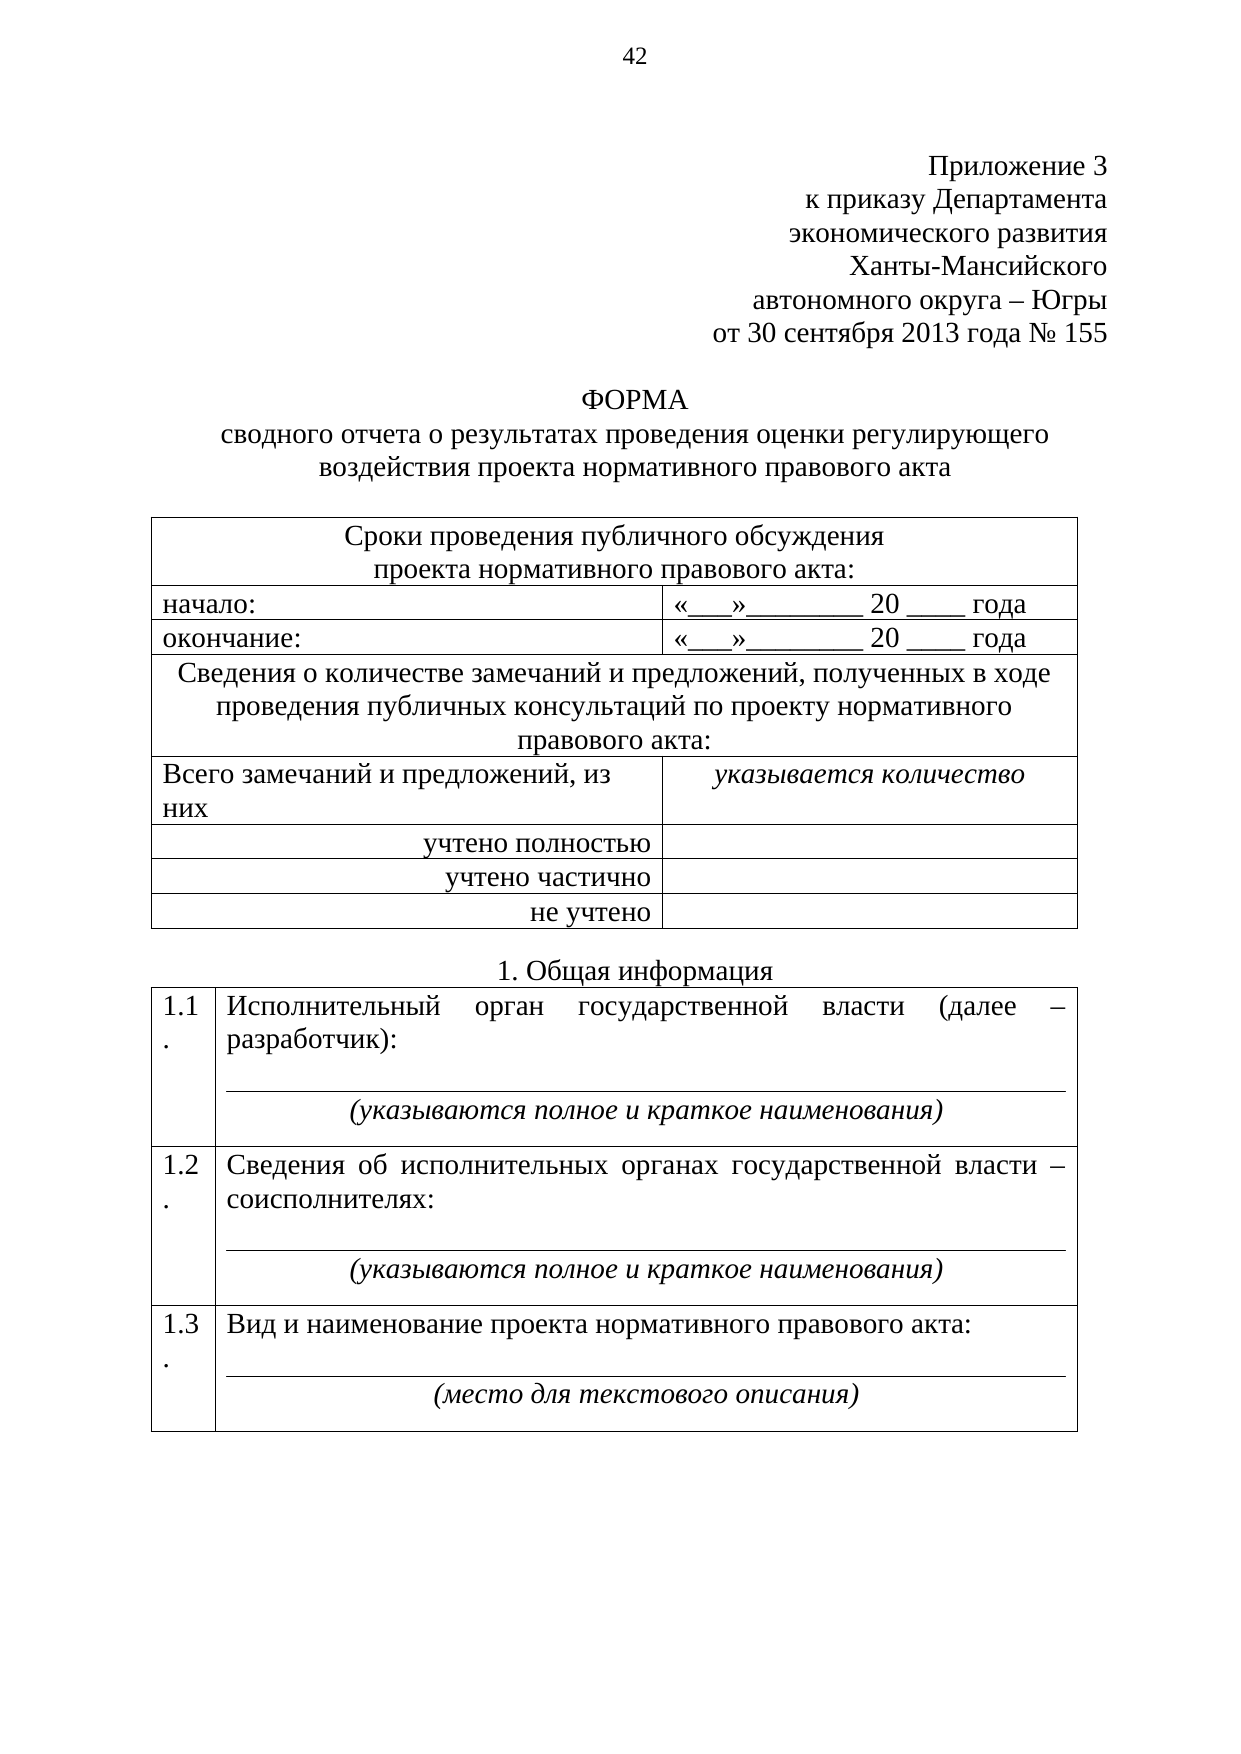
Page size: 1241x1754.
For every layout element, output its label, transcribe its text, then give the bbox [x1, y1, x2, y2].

text экономического развития [162, 215, 1107, 248]
text сводного отчета о результатах проведения оценки регулирующего воздействия проекта нормативного правового акта [162, 416, 1107, 483]
table_cell Сведения об исполнительных органах государственной власти – соисполнителях: (указываются полное и краткое наименования) [216, 1147, 1077, 1305]
table_cell [663, 859, 1077, 893]
table_cell Сведения о количестве замечаний и предложений, полученных в ходе проведения публичных консультаций по проекту нормативного правового акта: [152, 655, 1077, 756]
table_cell [663, 894, 1077, 927]
table_cell начало: [152, 586, 662, 619]
table_cell учтено частично [152, 859, 662, 893]
text от 30 сентября 2013 года № 155 [162, 315, 1107, 349]
text автономного округа – Югры [162, 282, 1107, 315]
table_header Сроки проведения публичного обсуждения проекта нормативного правового акта: [152, 518, 1077, 585]
table_cell Вид и наименование проекта нормативного правового акта: (место для текстового описания) [216, 1306, 1077, 1431]
table_header 1.1. [152, 988, 215, 1146]
table_cell 1.2. [152, 1147, 215, 1305]
table_cell 1.3. [152, 1306, 215, 1431]
text ФОРМА [162, 382, 1107, 416]
table_header Исполнительный орган государственной власти (далее – разработчик): (указываются полное и краткое наименования) [216, 988, 1077, 1146]
table_cell указывается количество [663, 757, 1077, 824]
text 1. Общая информация [162, 953, 1107, 987]
table_cell не учтено [152, 894, 662, 927]
text Ханты-Мансийского [162, 248, 1107, 282]
table_cell «___»________ 20 ____ года [663, 586, 1077, 619]
text к приказу Департамента [162, 181, 1107, 215]
table_cell Всего замечаний и предложений, из них [152, 757, 662, 824]
table_cell окончание: [152, 620, 662, 654]
table_cell [663, 825, 1077, 858]
table_cell учтено полностью [152, 825, 662, 858]
table_cell «___»________ 20 ____ года [663, 620, 1077, 654]
text Приложение 3 [162, 148, 1107, 181]
